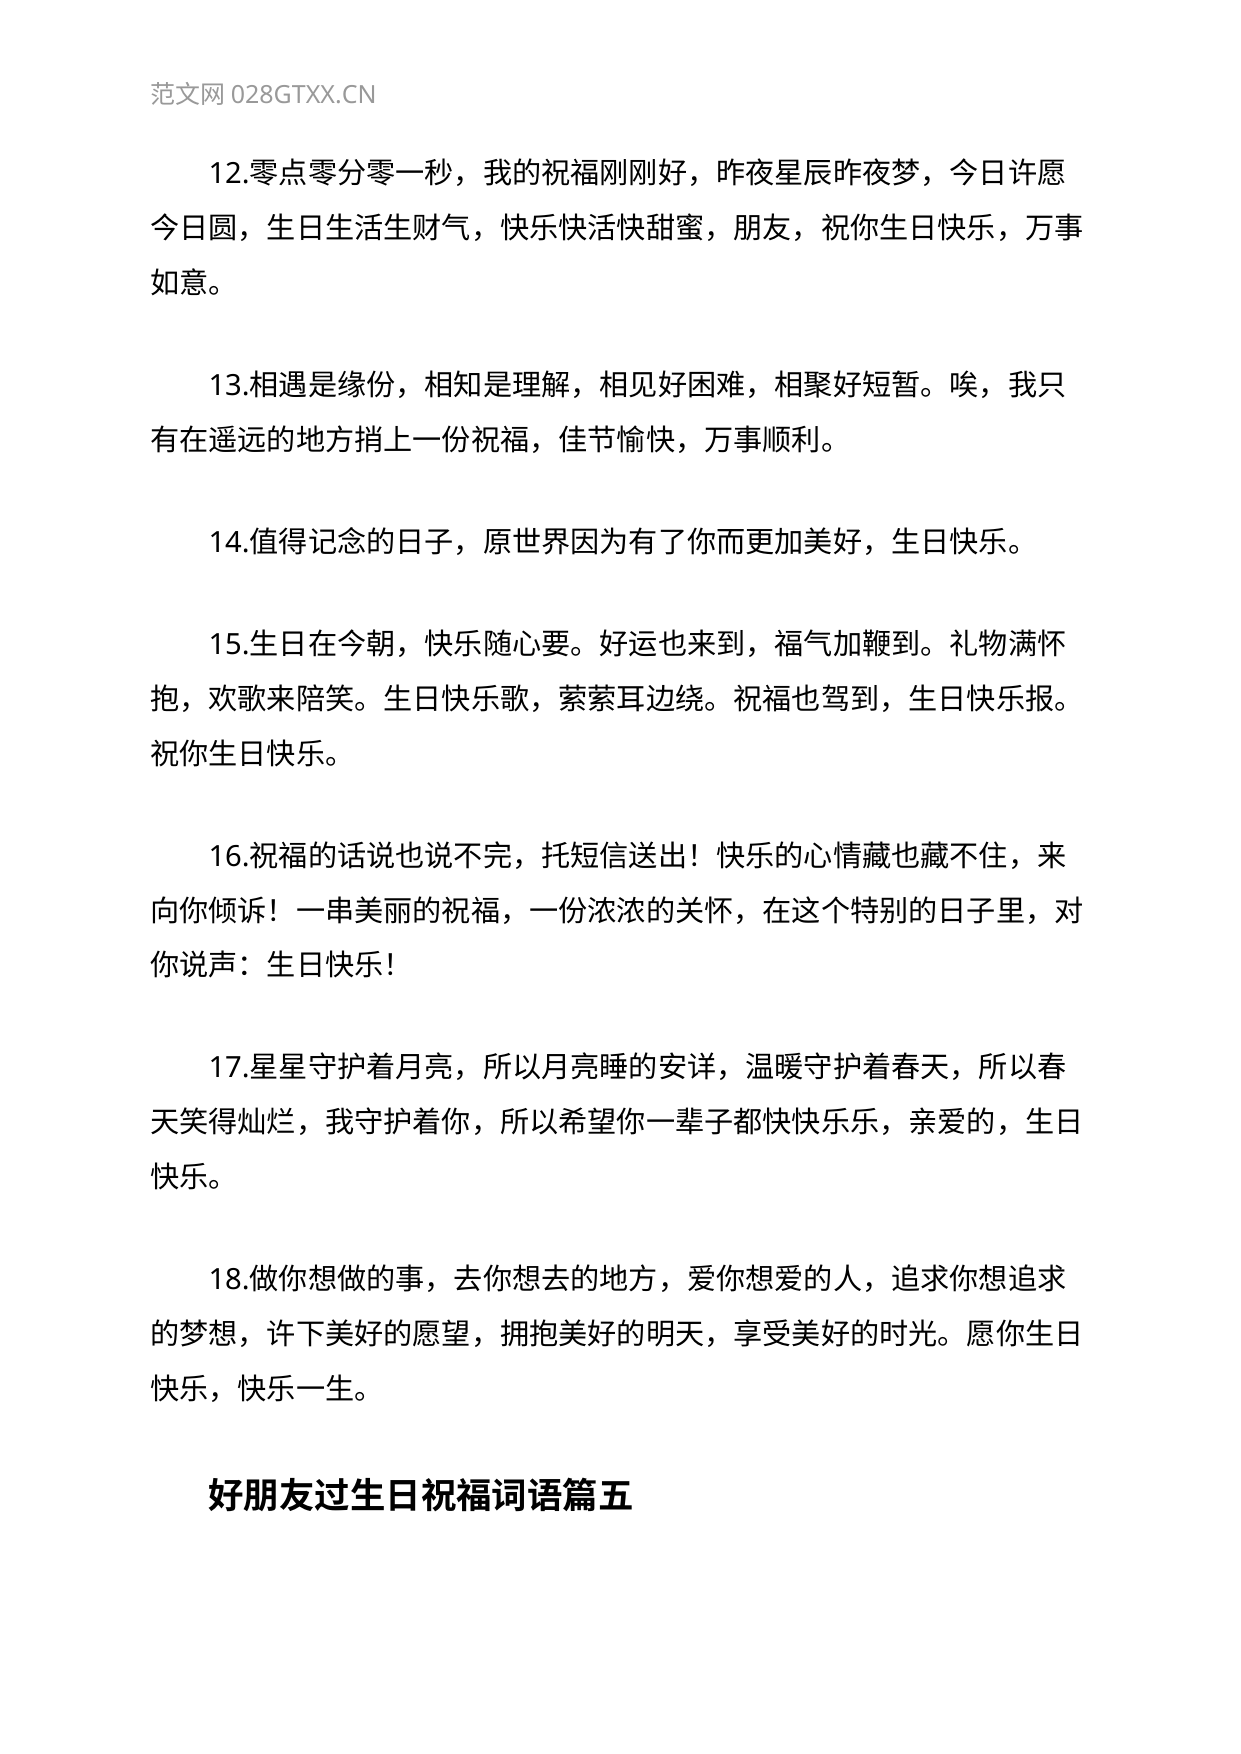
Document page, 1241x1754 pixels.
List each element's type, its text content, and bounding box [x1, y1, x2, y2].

text 14.值得记念的日子，原世界因为有了你而更加美好，生日快乐。 [150, 518, 1090, 561]
text 18.做你想做的事，去你想去的地方，爱你想爱的人，追求你想追求的梦想，许下美好的愿望，拥抱美好的明天，享受美好的时光。愿你生日快乐，快乐一生。 [150, 1255, 1090, 1408]
text 16.祝福的话说也说不完，托短信送出！快乐的心情藏也藏不住，来向你倾诉！一串美丽的祝福，一份浓浓的关怀，在这个特别的日子里，对你说声：生日快乐！ [150, 832, 1090, 984]
text 13.相遇是缘份，相知是理解，相见好困难，相聚好短暂。唉，我只有在遥远的地方捎上一份祝福，佳节愉快，万事顺利。 [150, 362, 1090, 459]
text 12.零点零分零一秒，我的祝福刚刚好，昨夜星辰昨夜梦，今日许愿今日圆，生日生活生财气，快乐快活快甜蜜，朋友，祝你生日快乐，万事如意。 [150, 150, 1090, 302]
text 15.生日在今朝，快乐随心要。好运也来到，福气加鞭到。礼物满怀抱，欢歌来陪笑。生日快乐歌，萦萦耳边绕。祝福也驾到，生日快乐报。祝你生日快乐。 [150, 620, 1090, 773]
text 好朋友过生日祝福词语篇五 [150, 1467, 1090, 1518]
text 17.星星守护着月亮，所以月亮睡的安详，温暖守护着春天，所以春天笑得灿烂，我守护着你，所以希望你一辈子都快快乐乐，亲爱的，生日快乐。 [150, 1044, 1090, 1196]
